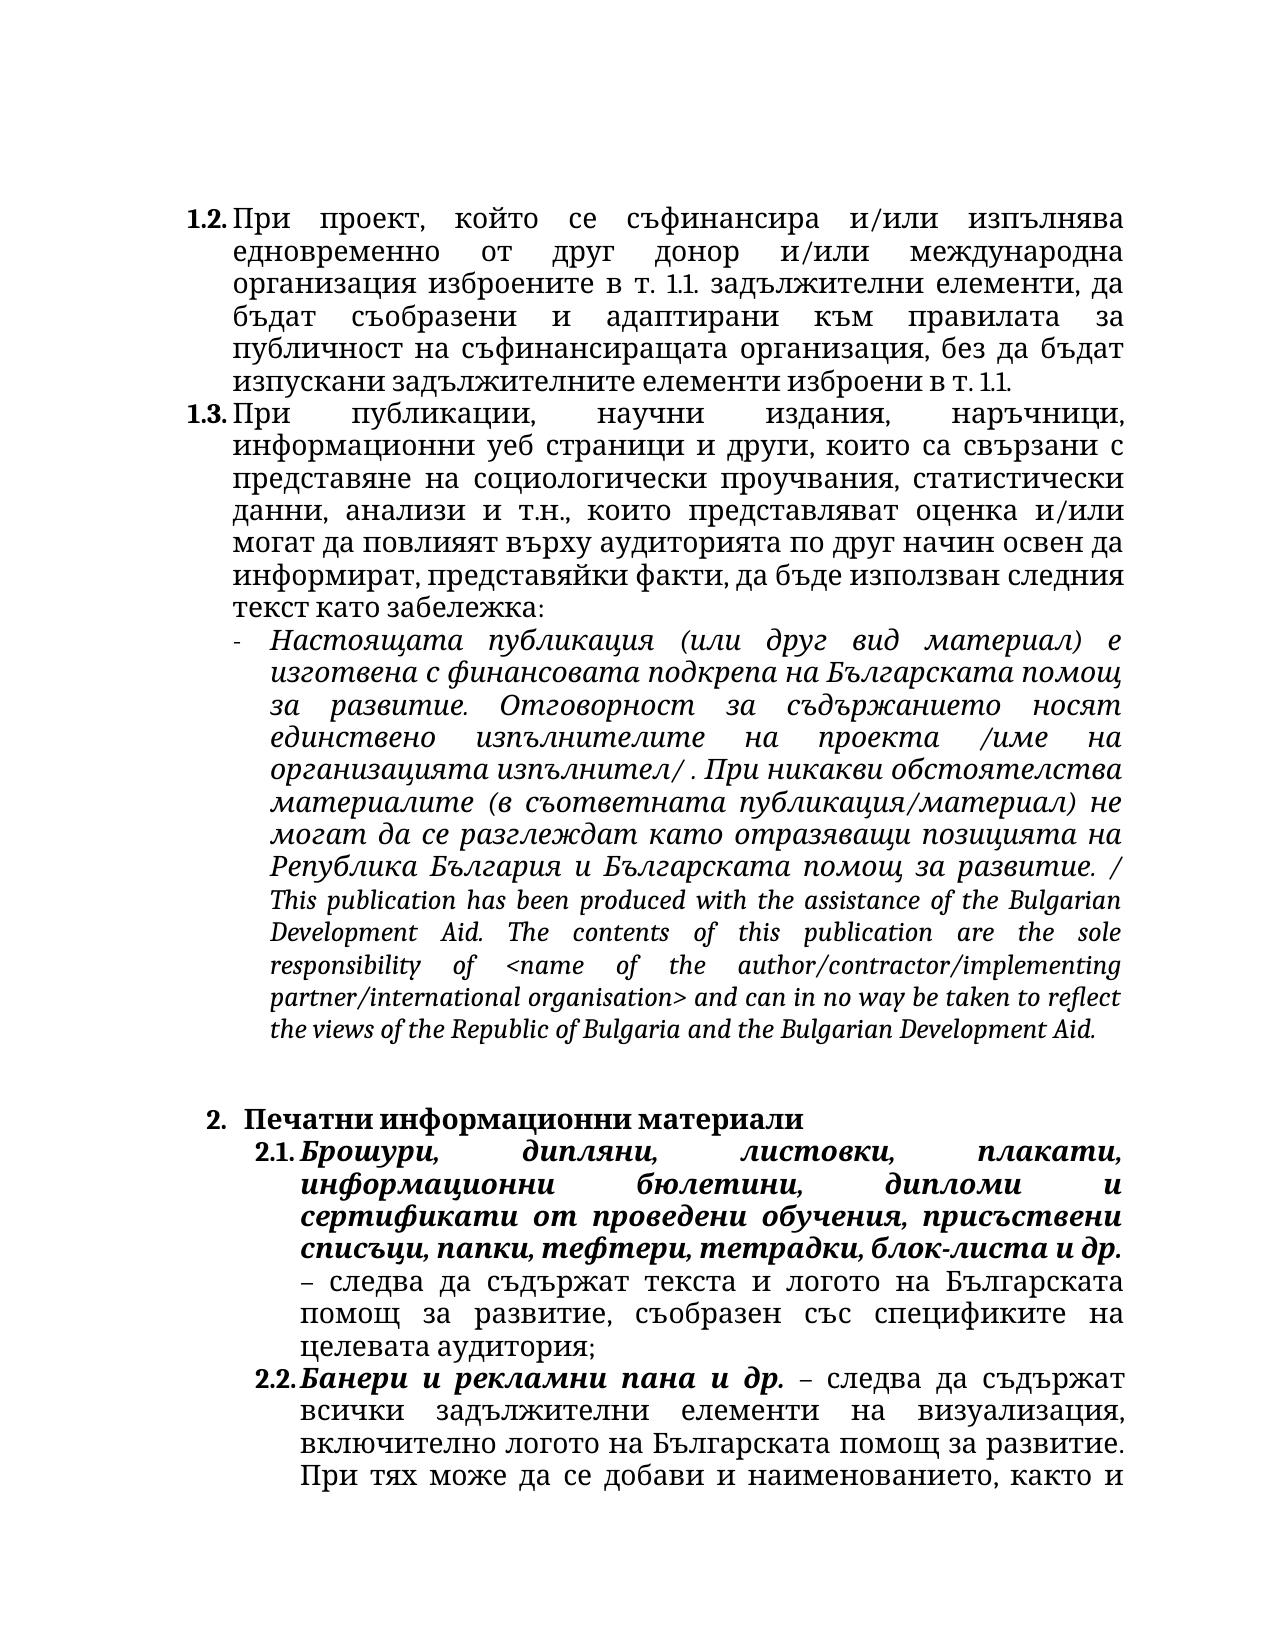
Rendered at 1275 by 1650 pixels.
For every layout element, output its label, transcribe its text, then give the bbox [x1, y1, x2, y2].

list При проект, който се съфинансира и/или изпълнява едновременно от друг донор и/или международна организация изброените в т. 1.1. задължителни елементи, да бъдат съобразени и адаптирани към правилата за публичност на съфинансиращата организация, без да бъдат изпускани задължителните елементи изброени в т. 1.1. [187, 204, 1125, 398]
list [255, 1363, 1125, 1493]
list Брошури, дипляни, листовки, плакати, информационни бюлетини, дипломи и сертификати от проведени обучения, присъствени списъци, папки, тефтери, тетрадки, блок-листа и др. – следва да съдържат текста и логото на Българската помощ за развитие, съобразен със спецификите на целевата аудитория; [255, 1136, 1125, 1363]
list Настоящата публикация (или друг вид материал) е изготвена с финансовата подкрепа на Българската помощ за развитие. Отговорност за съдържанието носят единствено изпълнителите на проекта /име на организацията изпълнител/ . При никакви обстоятелства материалите (в съответната публикация/материал) не могат да се разглеждат като отразяващи позицията на Република България и Българската помощ за развитие. / This publication has been produced with the assistance of the Bulgarian Development Aid. The contents of this publication are the sole responsibility of <name of the author/contractor/implementing partner/international organisation> and can in no way be taken to reflect the views of the Republic of Bulgaria and the Bulgarian Development Aid. [232, 625, 1125, 1046]
list При публикации, научни издания, наръчници, информационни уеб страници и други, които са свързани с представяне на социологически проучвания, статистически данни, анализи и т.н., които представляват оценка и/или могат да повлияят върху аудиторията по друг начин освен да информират, представяйки факти, да бъде използван следния текст като забележка: [187, 398, 1125, 625]
list Печатни информационни материали [206, 1104, 1125, 1136]
